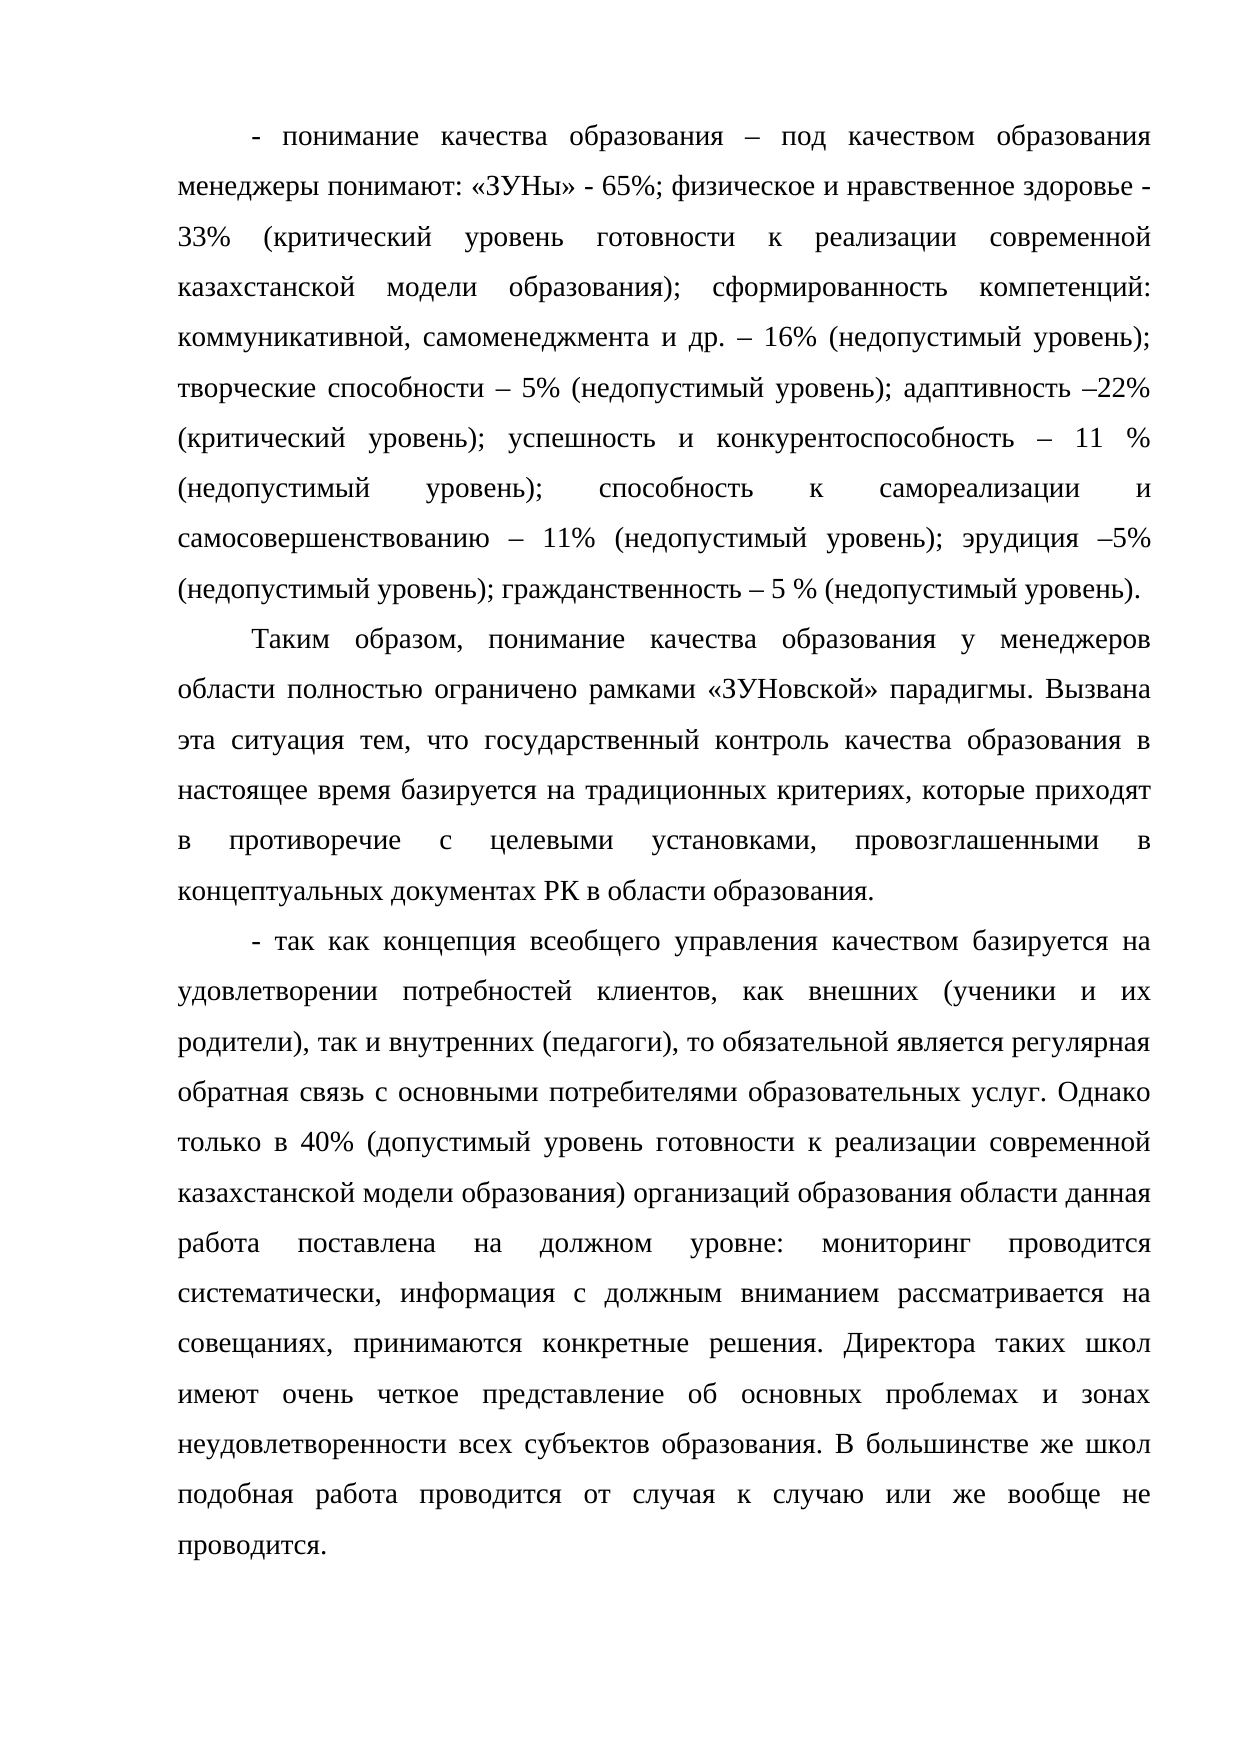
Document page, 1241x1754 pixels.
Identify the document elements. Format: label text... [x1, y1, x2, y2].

text - так как концепция всеобщего управления качеством базируется на удовлетворении потребностей клиентов, как внешних (ученики и их родители), так и внутренних (педагоги), то обязательной является регулярная обратная связь с основными потребителями образовательных услуг. Однако только в 40% (допустимый уровень готовности к реализации современной казахстанской модели образования) организаций образования области данная работа поставлена на должном уровне: мониторинг проводится систематически, информация с должным вниманием рассматривается на совещаниях, принимаются конкретные решения. Директора таких школ имеют очень четкое представление об основных проблемах и зонах неудовлетворенности всех субъектов образования. В большинстве же школ подобная работа проводится от случая к случаю или же вообще не проводится. [177, 923, 1152, 1560]
text Таким образом, понимание качества образования у менеджеров области полностью ограничено рамками «ЗУНовской» парадигмы. Вызвана эта ситуация тем, что государственный контроль качества образования в настоящее время базируется на традиционных критериях, которые приходят в противоречие с целевыми установками, провозглашенными в концептуальных документах РК в области образования. [177, 621, 1152, 906]
text - понимание качества образования – под качеством образования менеджеры понимают: «ЗУНы» - 65%; физическое и нравственное здоровье -33% (критический уровень готовности к реализации современной казахстанской модели образования); сформированность компетенций: коммуникативной, самоменеджмента и др. – 16% (недопустимый уровень); творческие способности – 5% (недопустимый уровень); адаптивность –22% (критический уровень); успешность и конкурентоспособность – 11 % (недопустимый уровень); способность к самореализации и самосовершенствованию – 11% (недопустимый уровень); эрудиция –5% (недопустимый уровень); гражданственность – 5 % (недопустимый уровень). [177, 118, 1152, 604]
